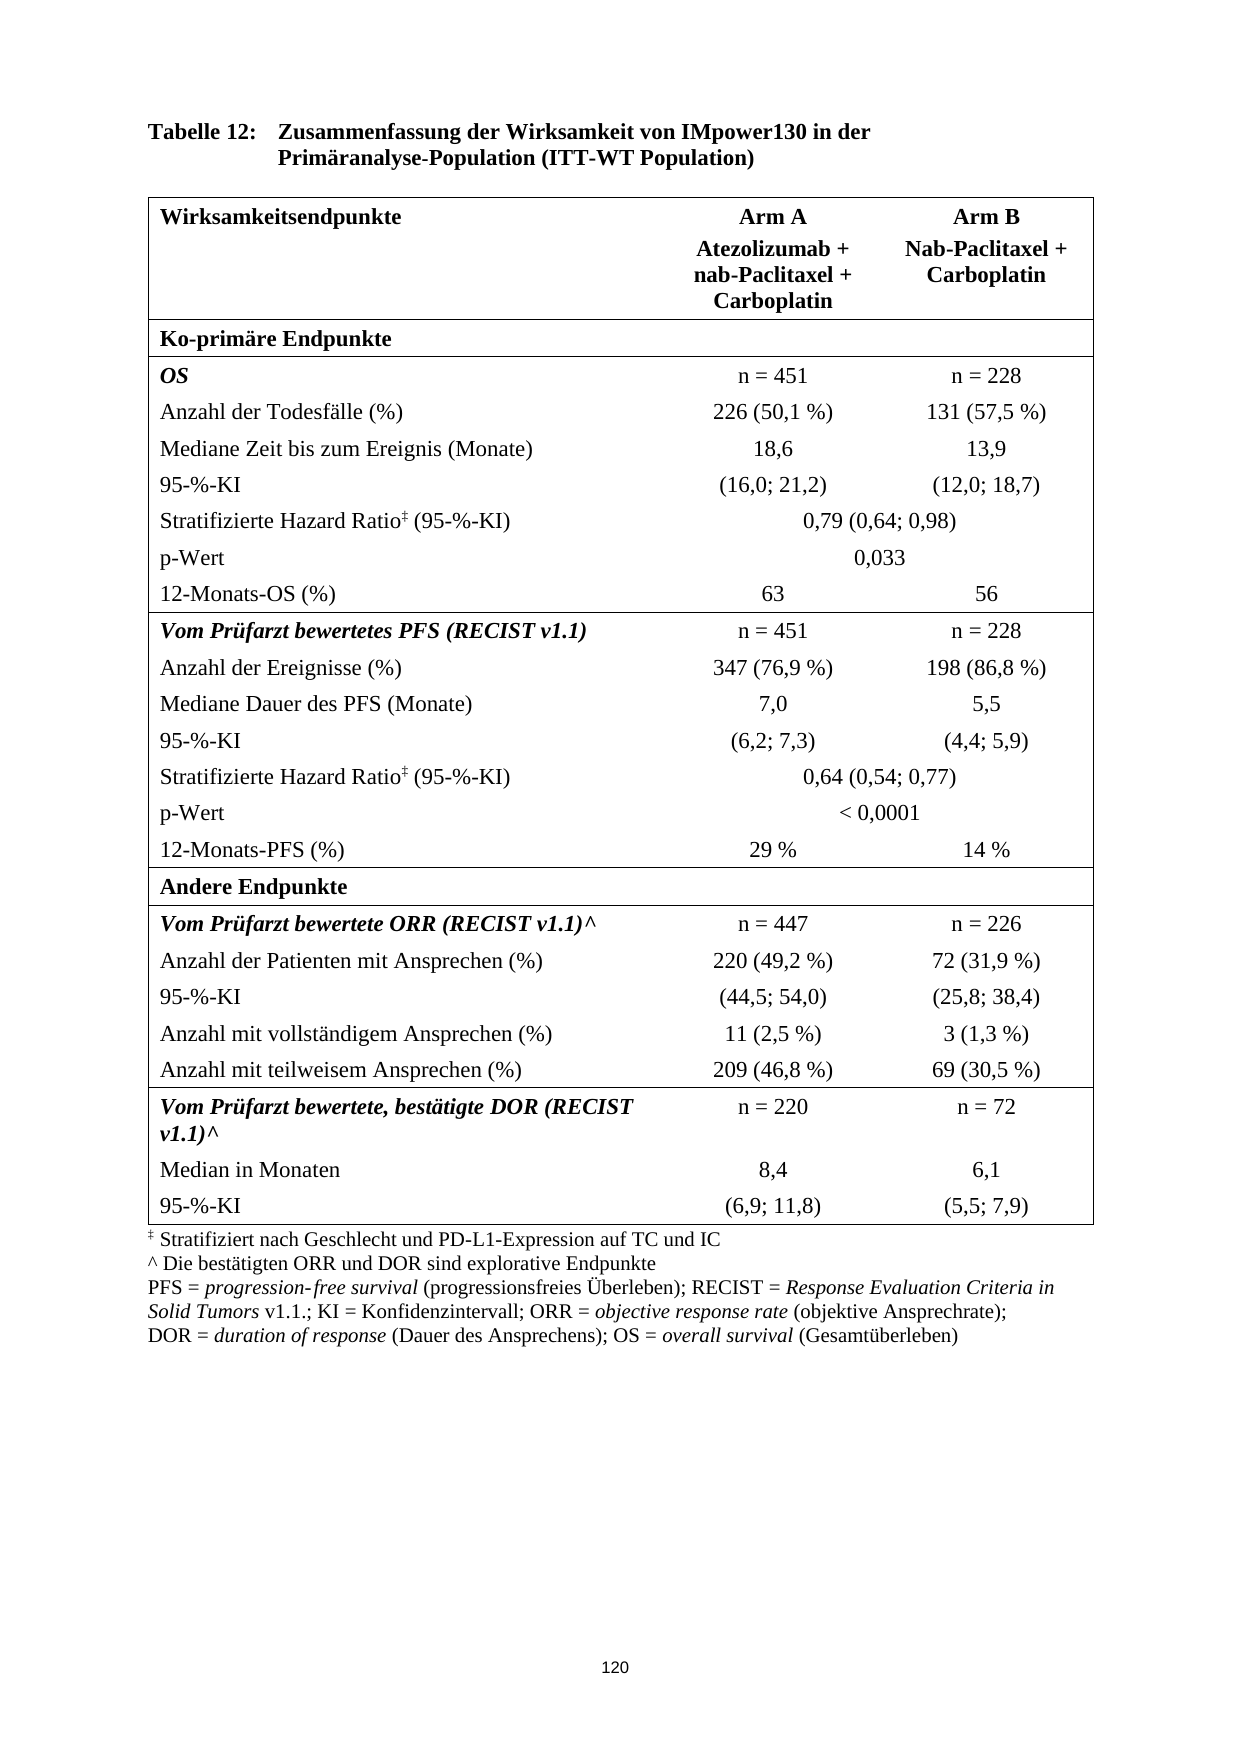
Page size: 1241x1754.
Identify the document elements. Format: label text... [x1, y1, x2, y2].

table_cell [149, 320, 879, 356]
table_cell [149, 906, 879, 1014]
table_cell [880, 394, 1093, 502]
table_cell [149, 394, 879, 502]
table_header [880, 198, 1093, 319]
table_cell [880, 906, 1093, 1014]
text ‡ Stratifiziert nach Geschlecht und PD-L1-Expression auf TC und IC [148, 1225, 1092, 1251]
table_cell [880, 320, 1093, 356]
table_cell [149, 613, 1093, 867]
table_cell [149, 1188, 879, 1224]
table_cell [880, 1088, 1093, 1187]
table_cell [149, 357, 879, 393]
text Tabelle 12: Zusammenfassung der Wirksamkeit von IMpower130 in der Primäranalyse-Population (ITT-WT Population) [148, 118, 1092, 171]
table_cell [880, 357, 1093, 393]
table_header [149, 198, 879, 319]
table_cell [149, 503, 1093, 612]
text PFS = progression-free survival (progressionsfreies Überleben); RECIST = Response Evaluation Criteria in Solid Tumors v1.1.; KI = Konfidenzintervall; ORR = objective response rate (objektive Ansprechrate); DOR = duration of response (Dauer des Ansprechens); OS = overall survival (Gesamtüberleben) [148, 1275, 1092, 1347]
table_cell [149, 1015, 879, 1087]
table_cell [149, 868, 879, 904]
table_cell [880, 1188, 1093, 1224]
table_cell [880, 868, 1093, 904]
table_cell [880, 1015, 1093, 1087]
text ^ Die bestätigten ORR und DOR sind explorative Endpunkte [148, 1251, 1092, 1275]
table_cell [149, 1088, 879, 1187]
